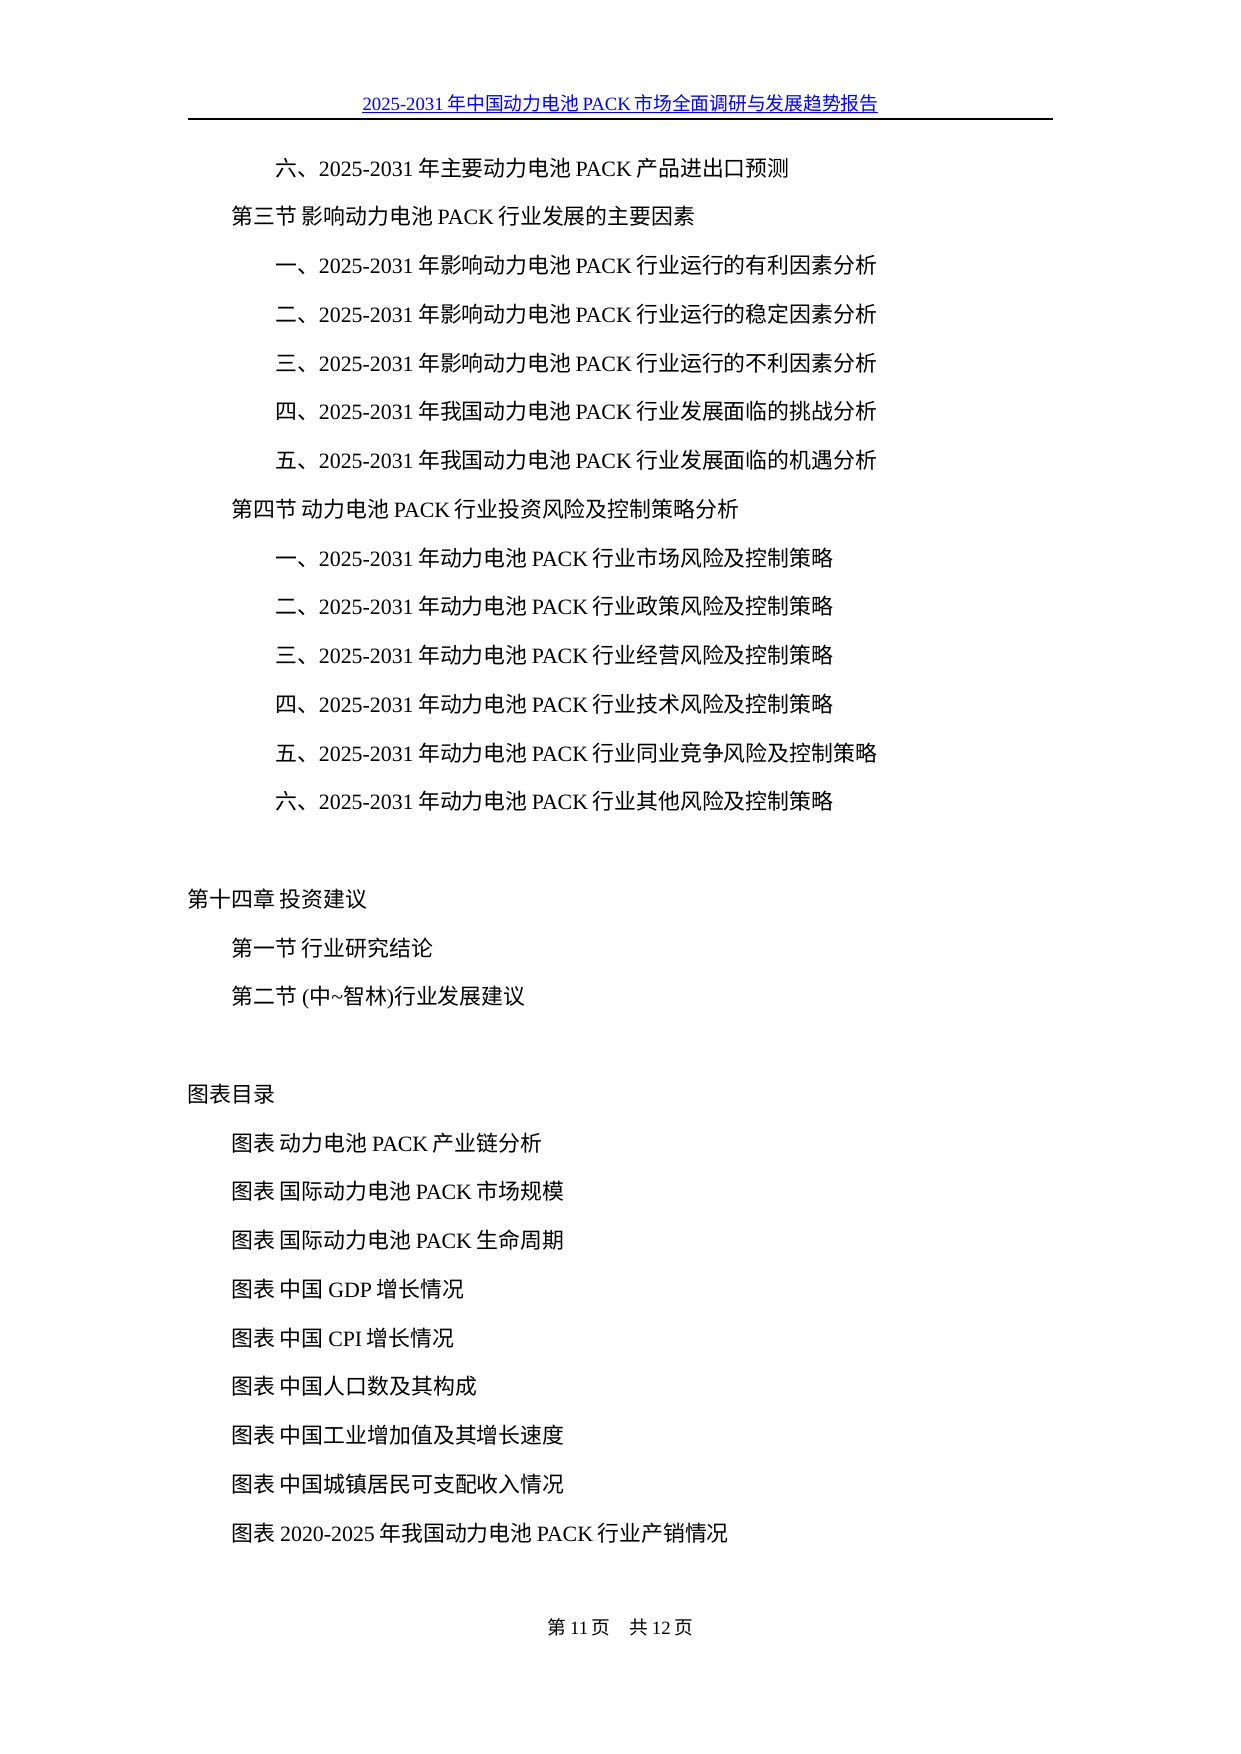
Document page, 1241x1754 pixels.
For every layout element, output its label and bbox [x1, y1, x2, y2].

text [187, 150, 1053, 1548]
